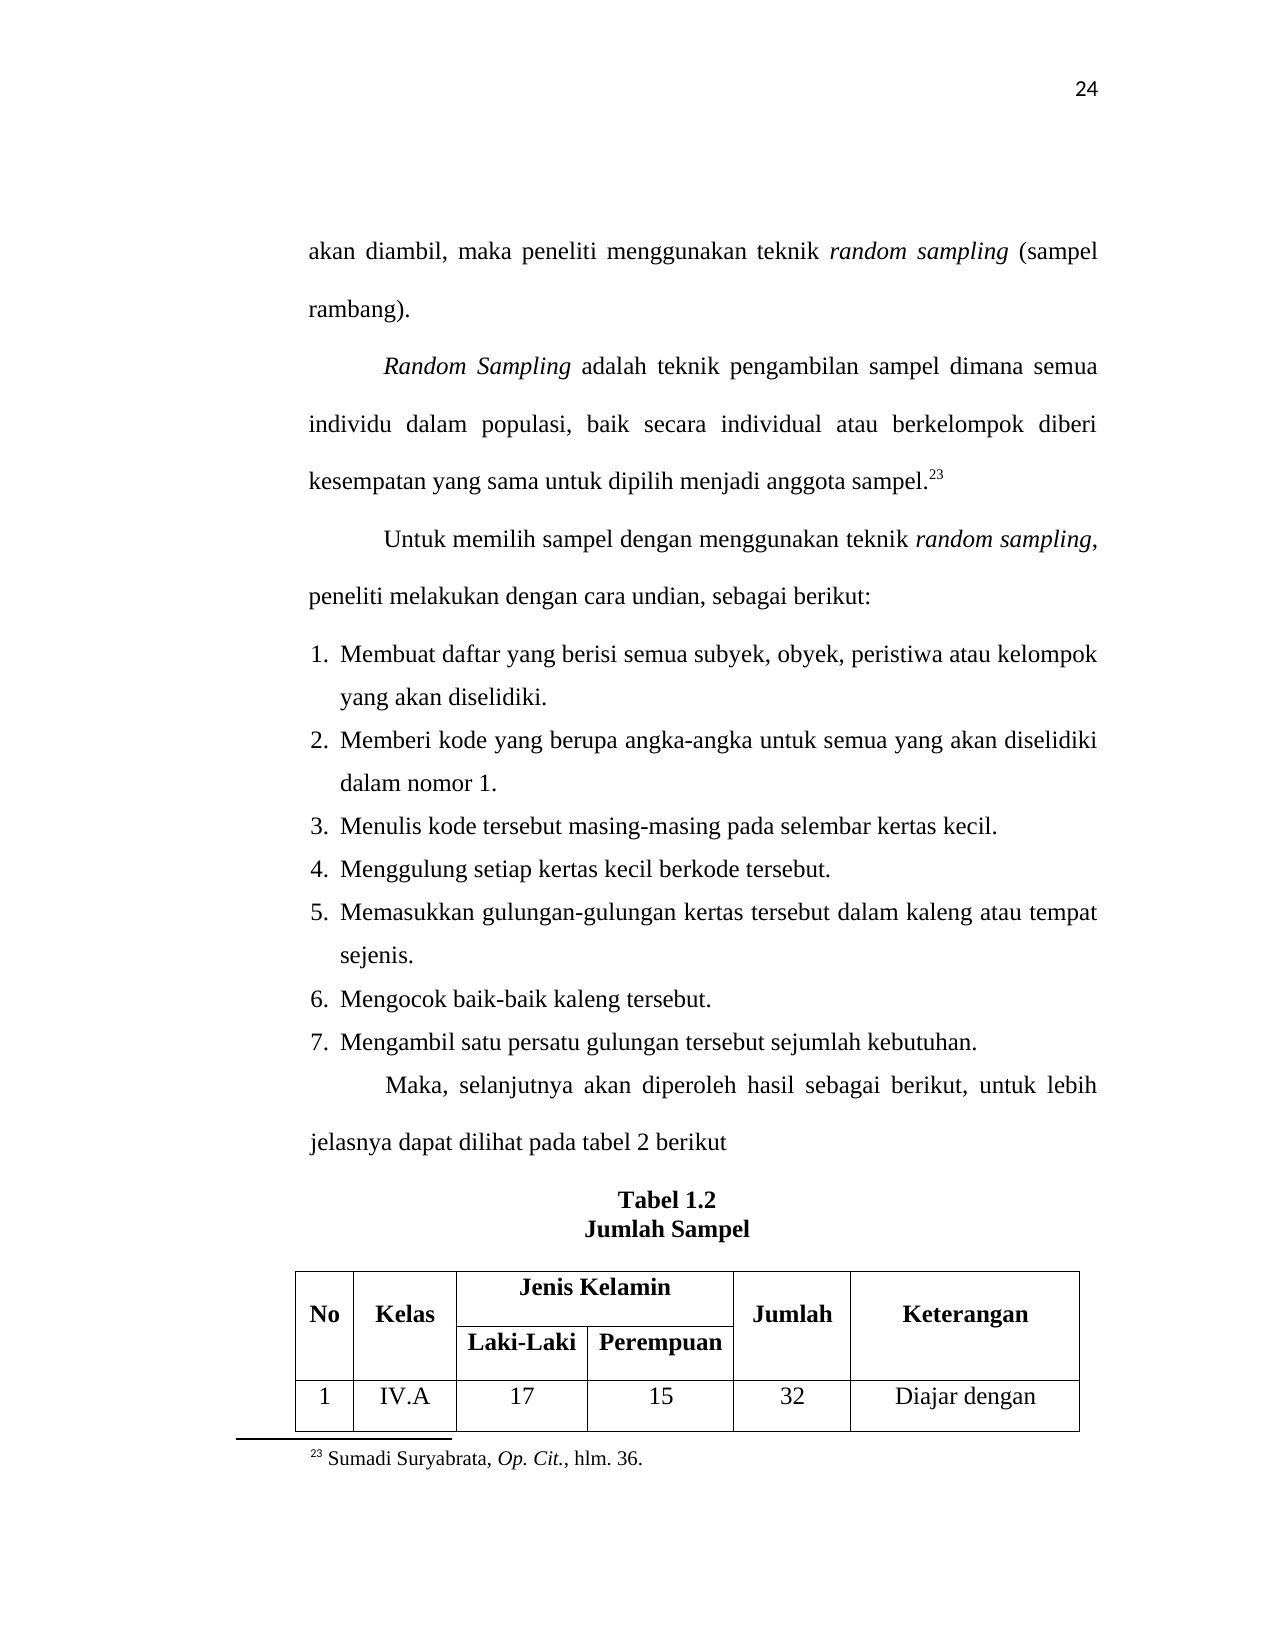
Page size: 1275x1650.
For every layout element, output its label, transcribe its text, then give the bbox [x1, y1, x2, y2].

list Menggulung setiap kertas kecil berkode tersebut. [310, 854, 1098, 883]
text Tabel 1.2 [236, 1185, 1098, 1214]
table_cell IV.A [354, 1381, 456, 1431]
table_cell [851, 1381, 1079, 1431]
table_header Jenis Kelamin [457, 1272, 733, 1326]
text Random Sampling adalah teknik pengambilan sampel dimana semua individu dalam populasi, baik secara individual atau berkelompok diberi kesempatan yang sama untuk dipilih menjadi anggota sampel. [308, 351, 1098, 495]
text Jumlah Sampel [236, 1214, 1098, 1242]
table_header Kelas [354, 1272, 456, 1380]
list Mengocok baik-baik kaleng tersebut. [310, 984, 1098, 1012]
list Mengambil satu persatu gulungan tersebut sejumlah kebutuhan. [310, 1027, 1098, 1056]
table_header No [296, 1272, 353, 1380]
table_cell 32 [734, 1381, 850, 1431]
text Untuk memilih sampel dengan menggunakan teknik random sampling, peneliti melakukan dengan cara undian, sebagai berikut: [308, 524, 1098, 610]
table_cell 15 [588, 1381, 733, 1431]
list Memberi kode yang berupa angka-angka untuk semua yang akan diselidiki dalam nomor 1. [310, 725, 1098, 797]
table_cell 17 [457, 1381, 587, 1431]
table_header Jumlah [734, 1272, 850, 1380]
table_cell Perempuan [588, 1327, 733, 1380]
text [308, 236, 1098, 322]
list Menulis kode tersebut masing-masing pada selembar kertas kecil. [310, 811, 1098, 840]
table_cell 1 [296, 1381, 353, 1431]
list Membuat daftar yang berisi semua subyek, obyek, peristiwa atau kelompok yang akan diselidiki. [310, 639, 1098, 711]
table_header Keterangan [851, 1272, 1079, 1380]
text Maka, selanjutnya akan diperoleh hasil sebagai berikut, untuk lebih jelasnya dapat dilihat pada tabel 2 berikut [310, 1070, 1098, 1156]
list Memasukkan gulungan-gulungan kertas tersebut dalam kaleng atau tempat sejenis. [310, 897, 1098, 969]
table_cell Laki-Laki [457, 1327, 587, 1380]
